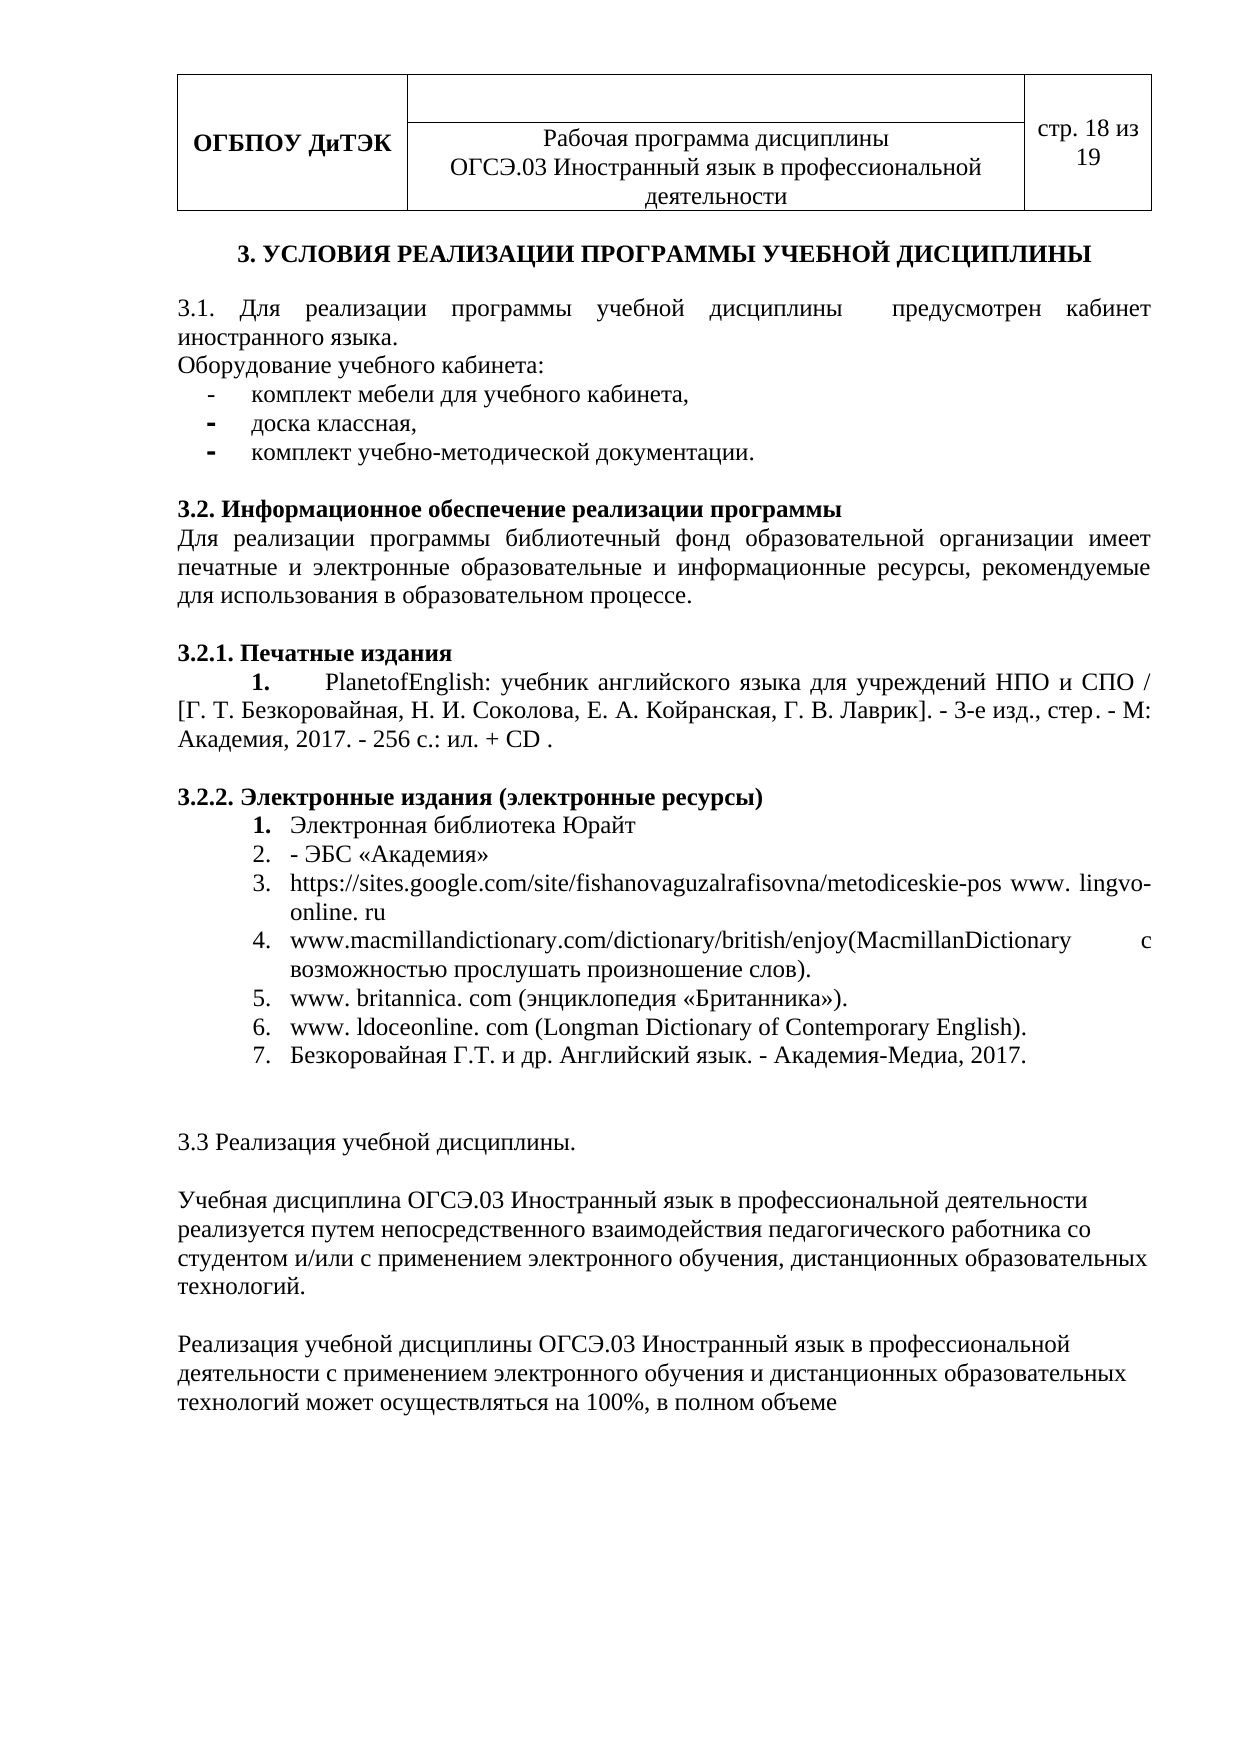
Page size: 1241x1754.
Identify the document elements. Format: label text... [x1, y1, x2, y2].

list PlanetofEnglish: учебник английского языка для учреждений НПО и СПО / [Г. Т. Безкоровайная, Н. И. Соколова, Е. А. Койранская, Г. В. Лаврик]. - 3-е изд., стер. - М: Академия, 2017. - 256 с.: ил. + CD . [177, 667, 1152, 753]
text Учебная дисциплина ОГСЭ.03 Иностранный язык в профессиональной деятельности реализуется путем непосредственного взаимодействия педагогического работника со студентом и/или с применением электронного обучения, дистанционных образовательных технологий. [177, 1185, 1152, 1300]
text Для реализации программы библиотечный фонд образовательной организации имеет печатные и электронные образовательные и информационные ресурсы, рекомендуемые для использования в образовательном процессе. [177, 523, 1152, 609]
list Безкоровайная Г.Т. и др. Английский язык. - Академия-Медиа, 2017. [252, 1041, 1152, 1069]
text Реализация учебной дисциплины ОГСЭ.03 Иностранный язык в профессиональной деятельности с применением электронного обучения и дистанционных образовательных технологий может осуществляться на 100%, в полном объеме [177, 1329, 1152, 1416]
list www. ldoceonline. com (Longman Dictionary of Contemporary English). [252, 1012, 1152, 1041]
text 3.2.1. Печатные издания [177, 638, 1152, 667]
text Оборудование учебного кабинета: [177, 351, 1152, 379]
list комплект учебно-методической документации. [177, 437, 1152, 466]
list - ЭБС «Академия» [252, 839, 1152, 868]
text 3.1. Для реализации программы учебной дисциплины предусмотрен кабинет иностранного языка. [177, 293, 1152, 351]
text 3.3 Реализация учебной дисциплины. [177, 1127, 1152, 1156]
text 3.2.2. Электронные издания (электронные ресурсы) [177, 782, 1152, 811]
list комплект мебели для учебного кабинета, [177, 379, 1152, 408]
list доска классная, [177, 408, 1152, 437]
text 3. УСЛОВИЯ РЕАЛИЗАЦИИ ПРОГРАММЫ УЧЕБНОЙ ДИСЦИПЛИНЫ [177, 239, 1152, 268]
list www. britannica. com (энциклопедия «Британника»). [252, 983, 1152, 1012]
list www.macmillandictionary.com/dictionary/british/enjoy(MacmillanDictionary с возможностью прослушать произношение слов). [252, 926, 1152, 983]
list Электронная библиотека Юрайт [252, 811, 1152, 839]
list https://sites.google.com/site/fishanovaguzalrafisovna/metodiceskie-pos www. lingvo-online. ru [252, 868, 1152, 926]
text 3.2. Информационное обеспечение реализации программы [177, 494, 1152, 523]
